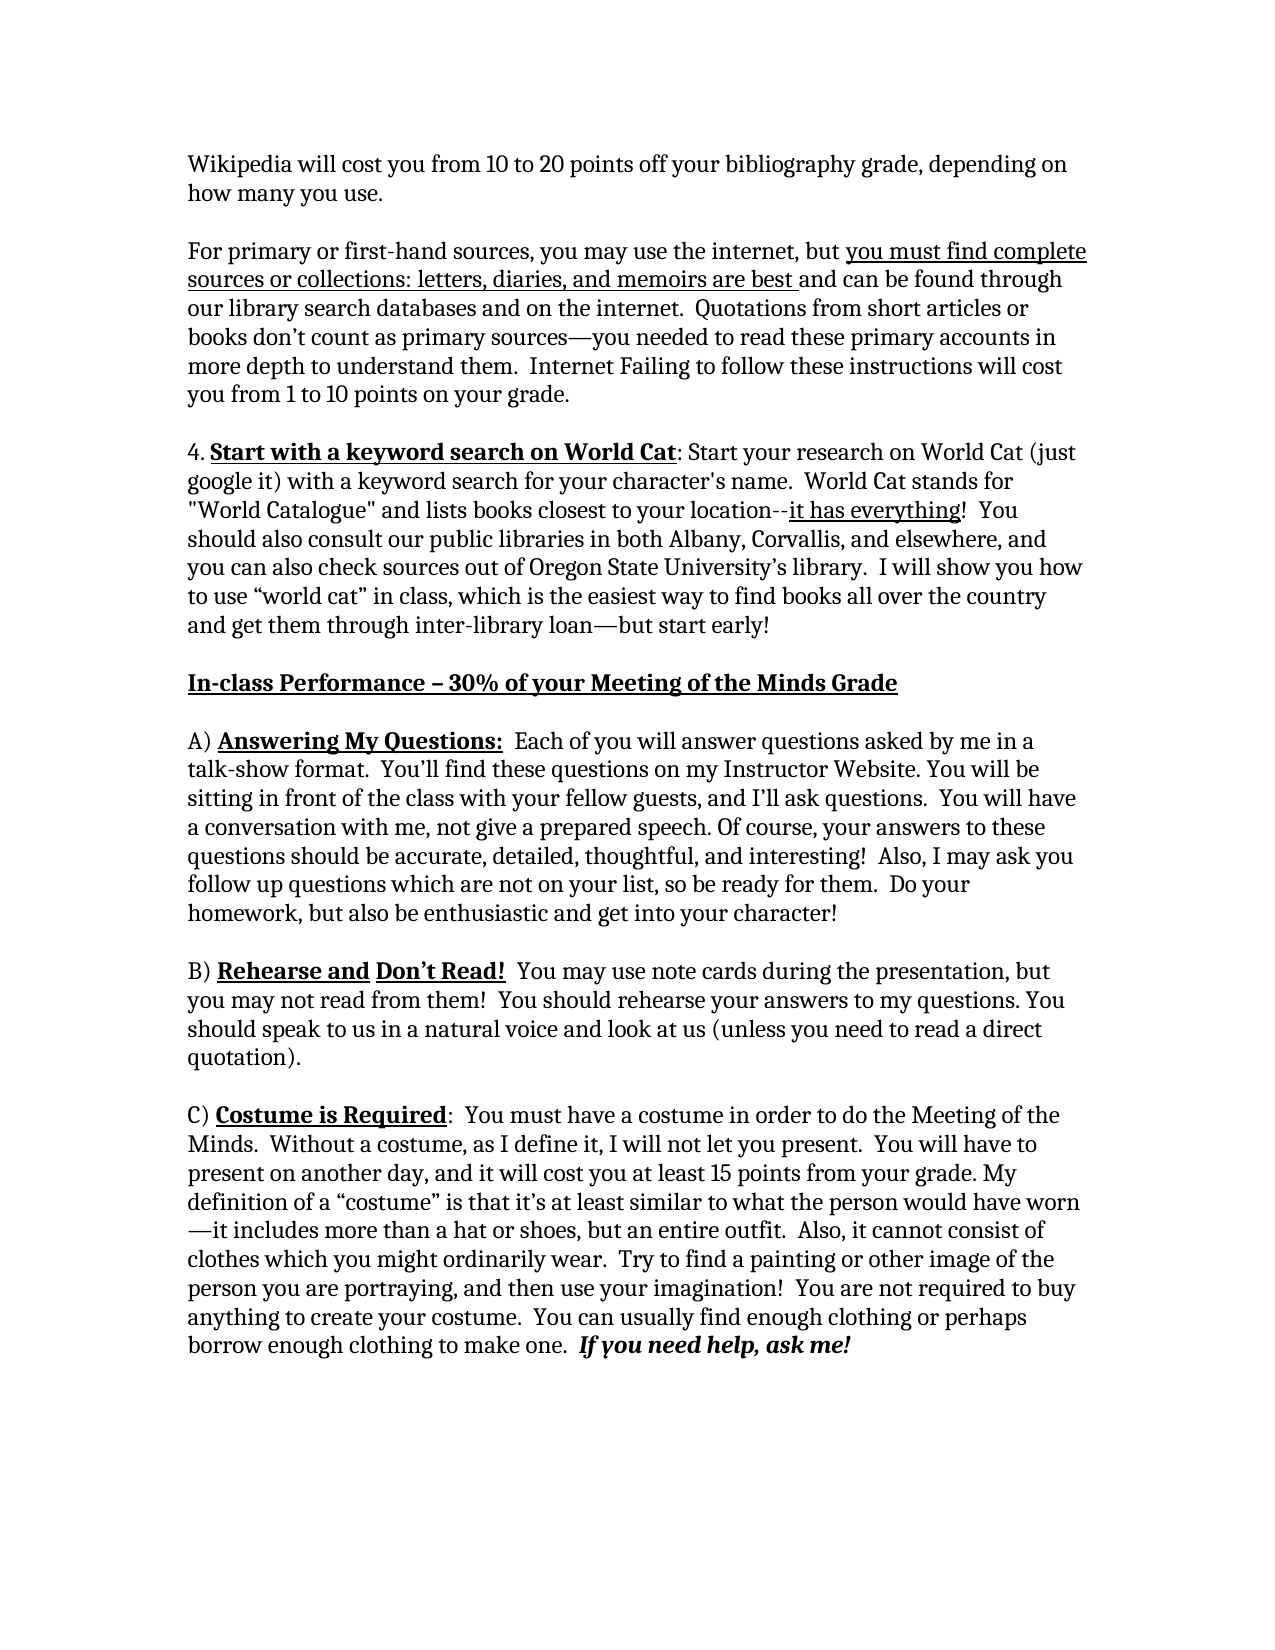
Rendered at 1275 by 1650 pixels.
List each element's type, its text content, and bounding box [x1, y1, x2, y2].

text For primary or first-hand sources, you may use the internet, but you must find complete sources or collections: letters, diaries, and memoirs are best and can be found through our library search databases and on the internet. Quotations from short articles or books don’t count as primary sources—you needed to read these primary accounts in more depth to understand them. Internet Failing to follow these instructions will cost you from 1 to 10 points on your grade. [187, 237, 1087, 409]
text 4. Start with a keyword search on World Cat: Start your research on World Cat (just google it) with a keyword search for your character's name. World Cat stands for "World Catalogue" and lists books closest to your location--it has everything! You should also consult our public libraries in both Albany, Corvallis, and elsewhere, and you can also check sources out of Oregon State University’s library. I will show you how to use “world cat” in class, which is the easiest way to find books all over the country and get them through inter-library loan—but start early! [187, 438, 1087, 639]
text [187, 150, 1087, 207]
text B) Rehearse and Don’t Read! You may use note cards during the presentation, but you may not read from them! You should rehearse your answers to my questions. You should speak to us in a natural voice and look at us (unless you need to read a direct quotation). [187, 957, 1087, 1072]
text In-class Performance – 30% of your Meeting of the Minds Grade [187, 669, 1087, 697]
text A) Answering My Questions: Each of you will answer questions asked by me in a talk-show format. You’ll find these questions on my Instructor Website. You will be sitting in front of the class with your fellow guests, and I’ll ask questions. You will have a conversation with me, not give a prepared speech. Of course, your answers to these questions should be accurate, detailed, thoughtful, and interesting! Also, I may ask you follow up questions which are not on your list, so be ready for them. Do your homework, but also be enthusiastic and get into your character! [187, 727, 1087, 928]
text C) Costume is Required: You must have a costume in order to do the Meeting of the Minds. Without a costume, as I define it, I will not let you present. You will have to present on another day, and it will cost you at least 15 points from your grade. My definition of a “costume” is that it’s at least similar to what the person would have worn—it includes more than a hat or shoes, but an entire outfit. Also, it cannot consist of clothes which you might ordinarily wear. Try to find a painting or other image of the person you are portraying, and then use your imagination! You are not required to buy anything to create your costume. You can usually find enough clothing or perhaps borrow enough clothing to make one. If you need help, ask me! [187, 1101, 1087, 1360]
